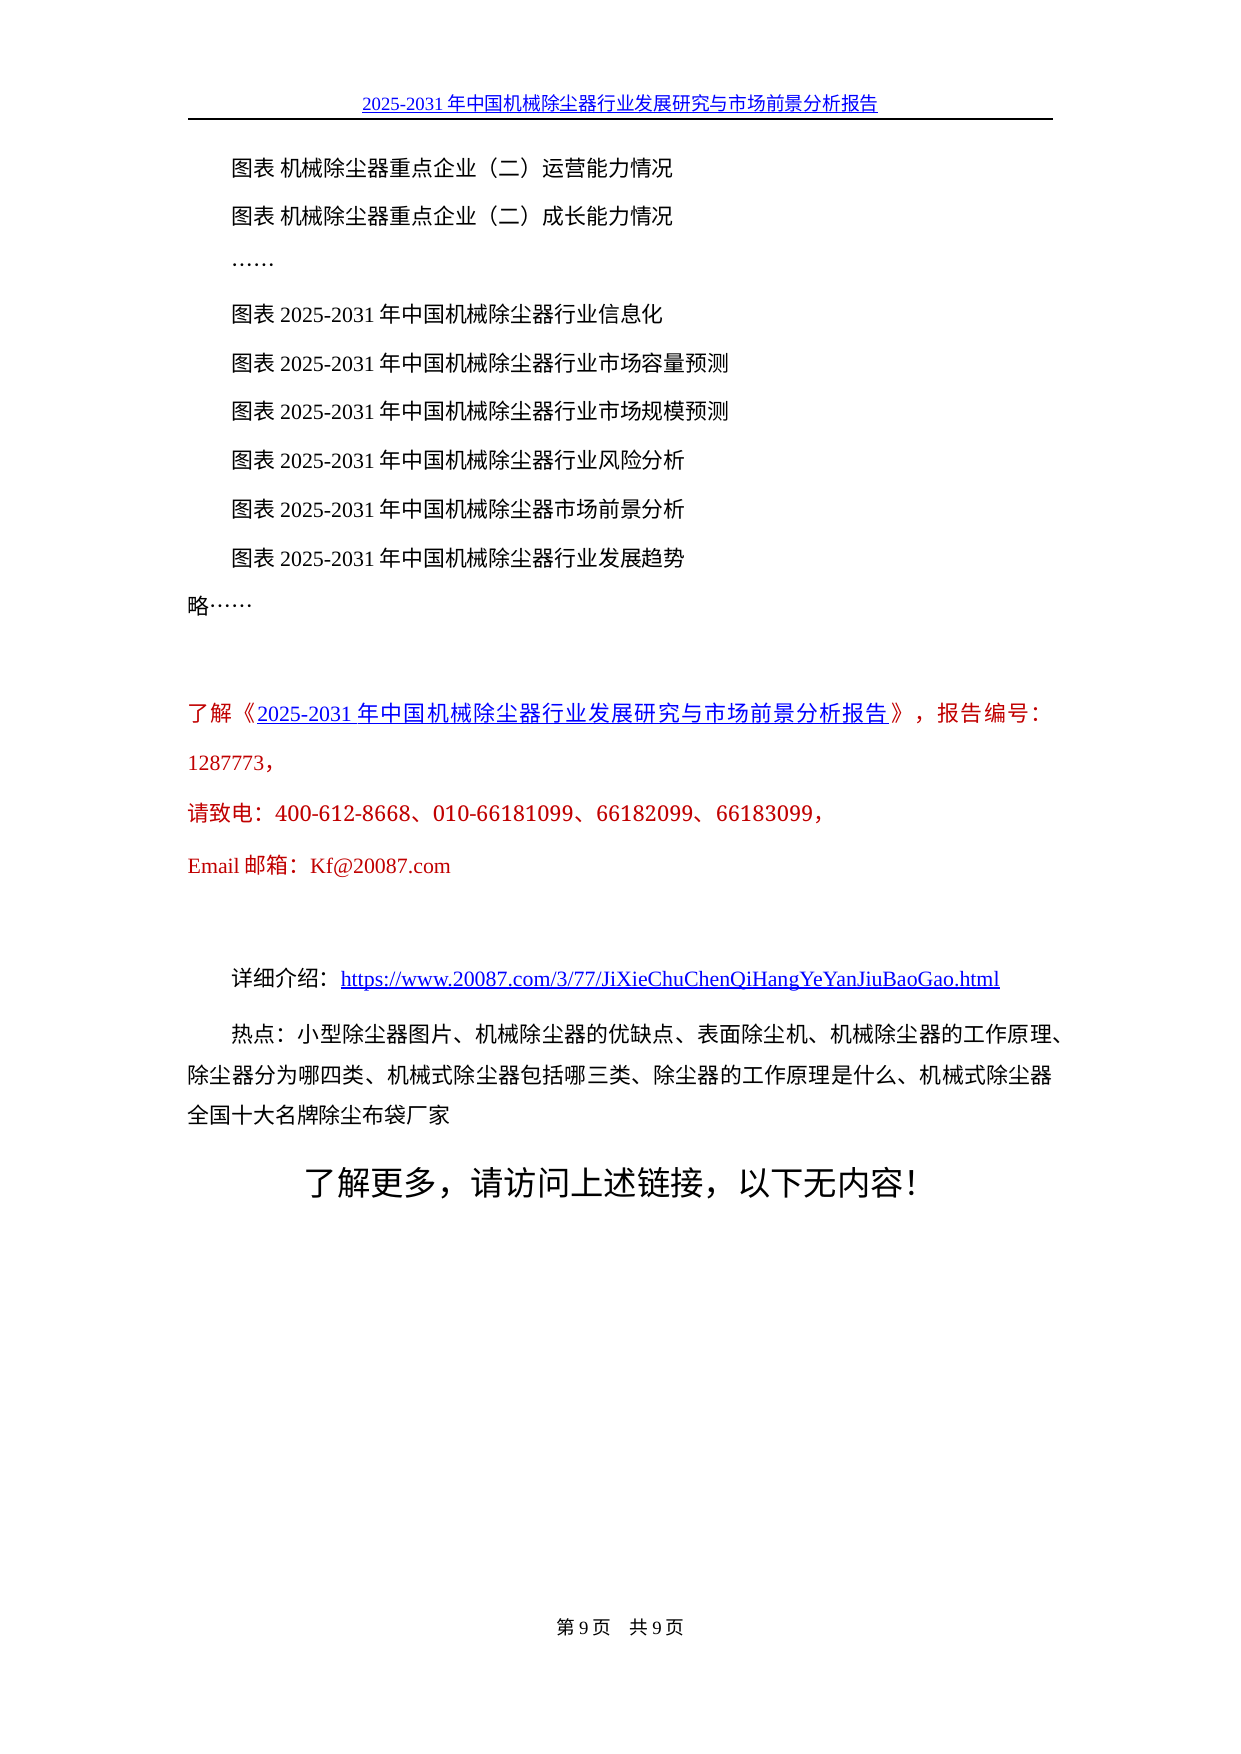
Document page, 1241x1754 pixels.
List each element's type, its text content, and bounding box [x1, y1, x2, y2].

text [187, 150, 1053, 621]
text 热点：小型除尘器图片、机械除尘器的优缺点、表面除尘机、机械除尘器的工作原理、除尘器分为哪四类、机械式除尘器包括哪三类、除尘器的工作原理是什么、机械式除尘器、全国十大名牌除尘布袋厂家 [187, 1017, 1053, 1131]
text 请致电：400-612-8668、010-66181099、66182099、66183099， [187, 796, 1053, 828]
title 了解更多，请访问上述链接，以下无内容！ [187, 1148, 1053, 1213]
text Email邮箱：Kf@20087.com [187, 847, 1053, 880]
text 了解《2025-2031年中国机械除尘器行业发展研究与市场前景分析报告》，报告编号：1287773， [187, 695, 1053, 777]
text 详细介绍：https://www.20087.com/3/77/JiXieChuChenQiHangYeYanJiuBaoGao.html [187, 960, 1053, 993]
